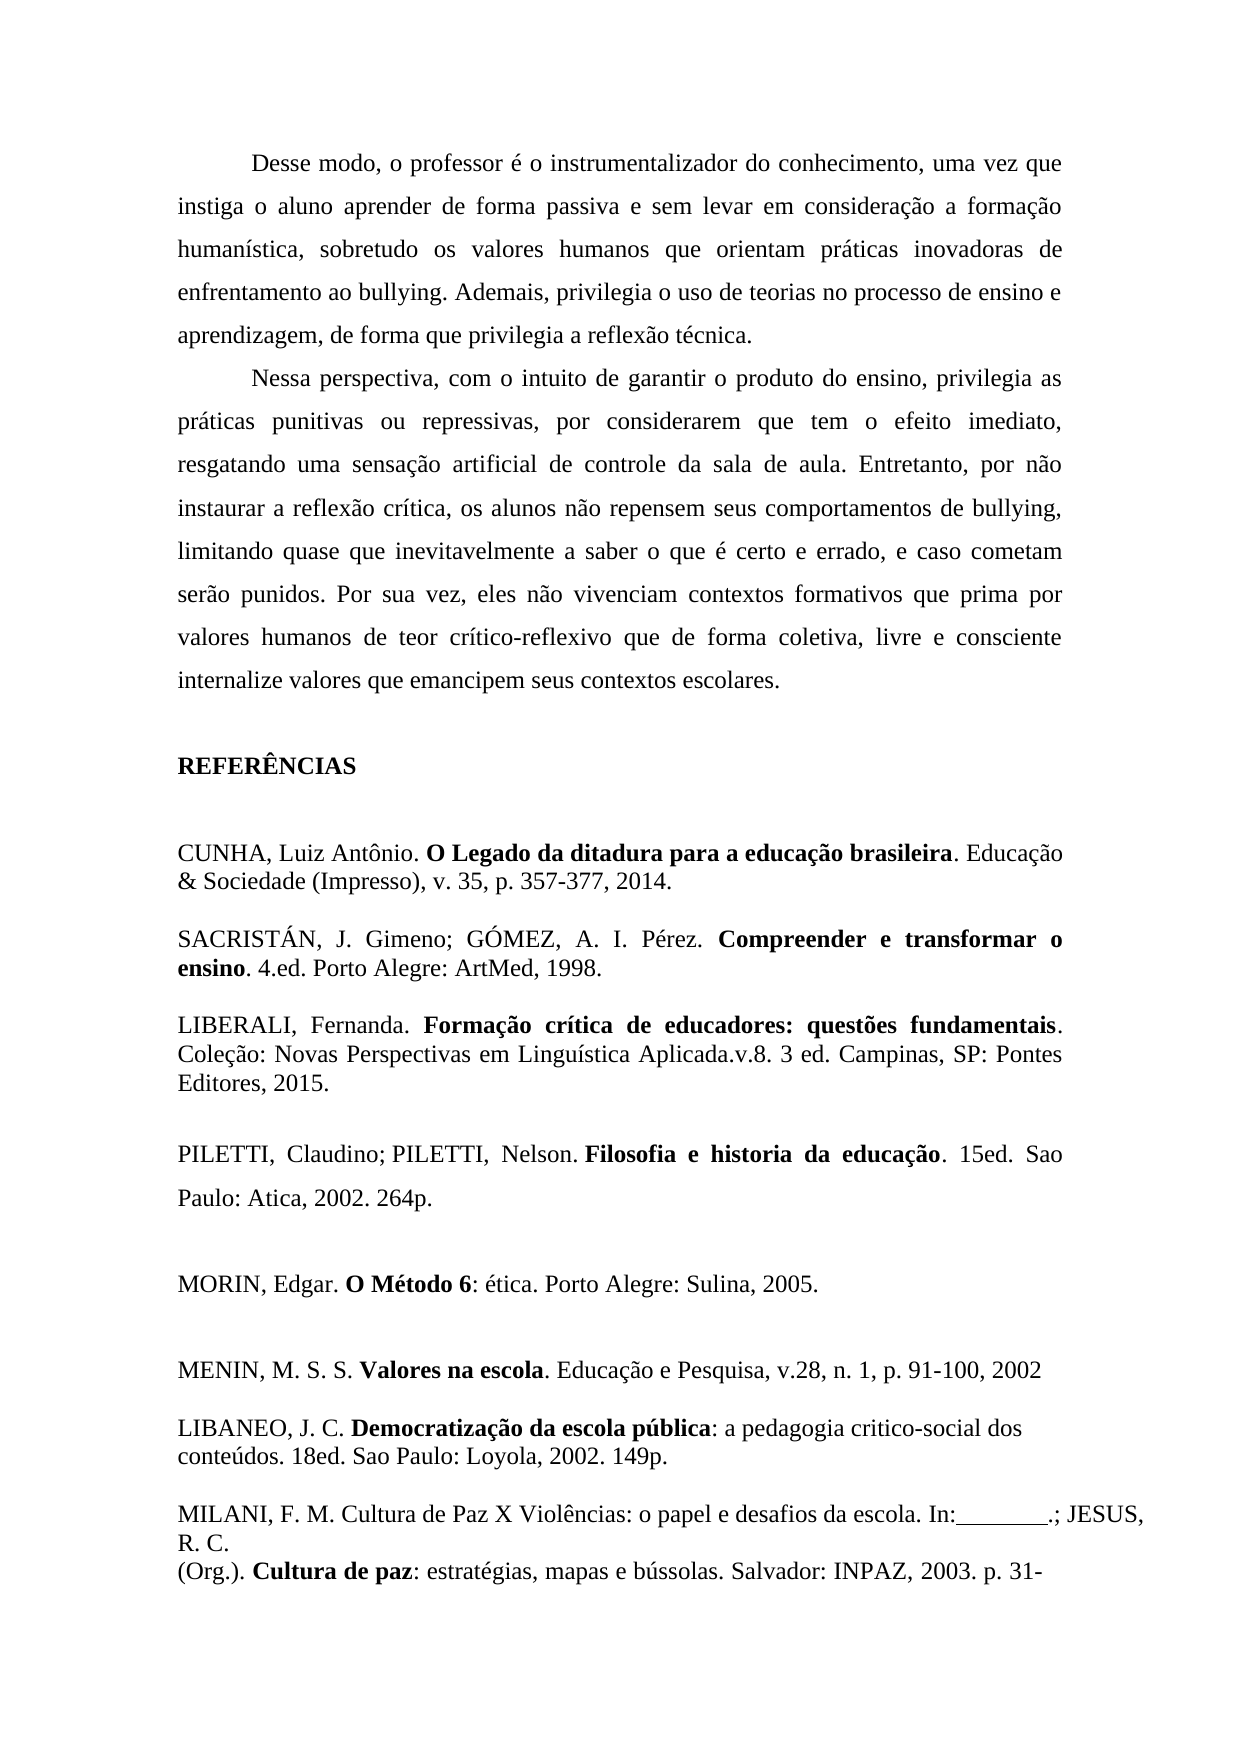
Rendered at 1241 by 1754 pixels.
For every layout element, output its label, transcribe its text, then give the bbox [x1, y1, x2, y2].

text Nessa perspectiva, com o intuito de garantir o produto do ensino, privilegia as práticas punitivas ou repressivas, por considerarem que tem o efeito imediato, resgatando uma sensação artificial de controle da sala de aula. Entretanto, por não instaurar a reflexão crítica, os alunos não repensem seus comportamentos de bullying, limitando quase que inevitavelmente a saber o que é certo e errado, e caso cometam serão punidos. Por sua vez, eles não vivenciam contextos formativos que prima por valores humanos de teor crítico-reflexivo que de forma coletiva, livre e consciente internalize valores que emancipem seus contextos escolares. [177, 363, 1063, 694]
text REFERÊNCIAS [177, 751, 1063, 780]
text LIBANEO, J. C. Democratização da escola pública: a pedagogia critico-social dos conteúdos. 18ed. Sao Paulo: Loyola, 2002. 149p. [177, 1413, 1063, 1470]
text MENIN, M. S. S. Valores na escola. Educação e Pesquisa, v.28, n. 1, p. 91-100, 2002 [177, 1355, 1063, 1384]
text MILANI, F. M. Cultura de Paz X Violências: o papel e desafios da escola. In: .; JESUS, R. C. [177, 1499, 1042, 1556]
text PILETTI, Claudino; PILETTI, Nelson. Filosofia e historia da educação. 15ed. Sao Paulo: Atica, 2002. 264p. [177, 1139, 1063, 1211]
text Desse modo, o professor é o instrumentalizador do conhecimento, uma vez que instiga o aluno aprender de forma passiva e sem levar em consideração a formação humanística, sobretudo os valores humanos que orientam práticas inovadoras de enfrentamento ao bullying. Ademais, privilegia o uso de teorias no processo de ensino e aprendizagem, de forma que privilegia a reflexão técnica. [177, 148, 1063, 349]
text CUNHA, Luiz Antônio. O Legado da ditadura para a educação brasileira. Educação & Sociedade (Impresso), v. 35, p. 357-377, 2014. [177, 838, 1063, 895]
text LIBERALI, Fernanda. Formação crítica de educadores: questões fundamentais. Coleção: Novas Perspectivas em Linguística Aplicada.v.8. 3 ed. Campinas, SP: Pontes Editores, 2015. [177, 1010, 1063, 1096]
text SACRISTÁN, J. Gimeno; GÓMEZ, A. I. Pérez. Compreender e transformar o ensino. 4.ed. Porto Alegre: ArtMed, 1998. [177, 924, 1063, 981]
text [177, 1556, 1042, 1585]
text MORIN, Edgar. O Método 6: ética. Porto Alegre: Sulina, 2005. [177, 1269, 1063, 1298]
